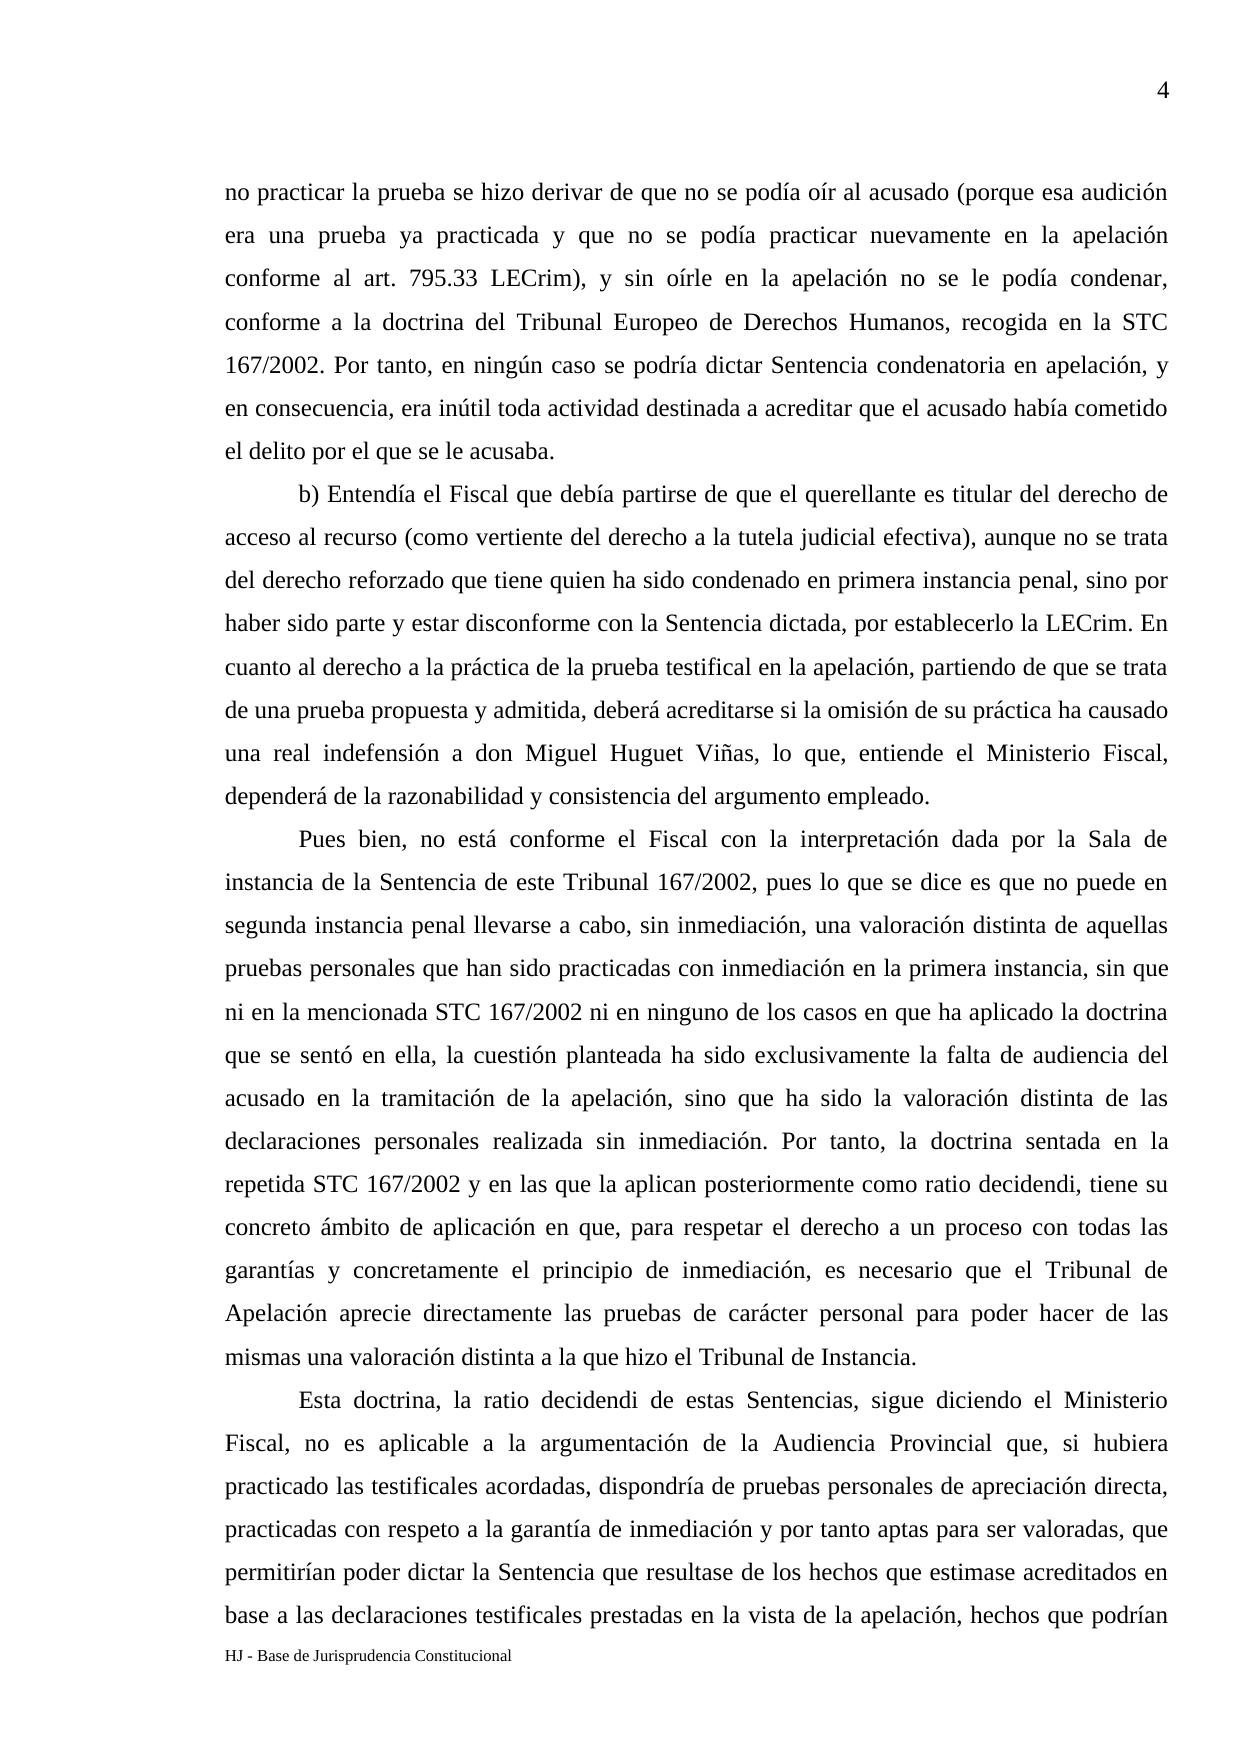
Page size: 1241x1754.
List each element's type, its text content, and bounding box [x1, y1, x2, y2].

text Pues bien, no está conforme el Fiscal con la interpretación dada por la Sala de instancia de la Sentencia de este Tribunal 167/2002, pues lo que se dice es que no puede en segunda instancia penal llevarse a cabo, sin inmediación, una valoración distinta de aquellas pruebas personales que han sido practicadas con inmediación en la primera instancia, sin que ni en la mencionada STC 167/2002 ni en ninguno de los casos en que ha aplicado la doctrina que se sentó en ella, la cuestión planteada ha sido exclusivamente la falta de audiencia del acusado en la tramitación de la apelación, sino que ha sido la valoración distinta de las declaraciones personales realizada sin inmediación. Por tanto, la doctrina sentada en la repetida STC 167/2002 y en las que la aplican posteriormente como ratio decidendi, tiene su concreto ámbito de aplicación en que, para respetar el derecho a un proceso con todas las garantías y concretamente el principio de inmediación, es necesario que el Tribunal de Apelación aprecie directamente las pruebas de carácter personal para poder hacer de las mismas una valoración distinta a la que hizo el Tribunal de Instancia. [224, 824, 1169, 1370]
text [224, 1385, 1169, 1629]
text b) Entendía el Fiscal que debía partirse de que el querellante es titular del derecho de acceso al recurso (como vertiente del derecho a la tutela judicial efectiva), aunque no se trata del derecho reforzado que tiene quien ha sido condenado en primera instancia penal, sino por haber sido parte y estar disconforme con la Sentencia dictada, por establecerlo la LECrim. En cuanto al derecho a la práctica de la prueba testifical en la apelación, partiendo de que se trata de una prueba propuesta y admitida, deberá acreditarse si la omisión de su práctica ha causado una real indefensión a don Miguel Huguet Viñas, lo que, entiende el Ministerio Fiscal, dependerá de la razonabilidad y consistencia del argumento empleado. [224, 479, 1169, 810]
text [224, 177, 1169, 465]
